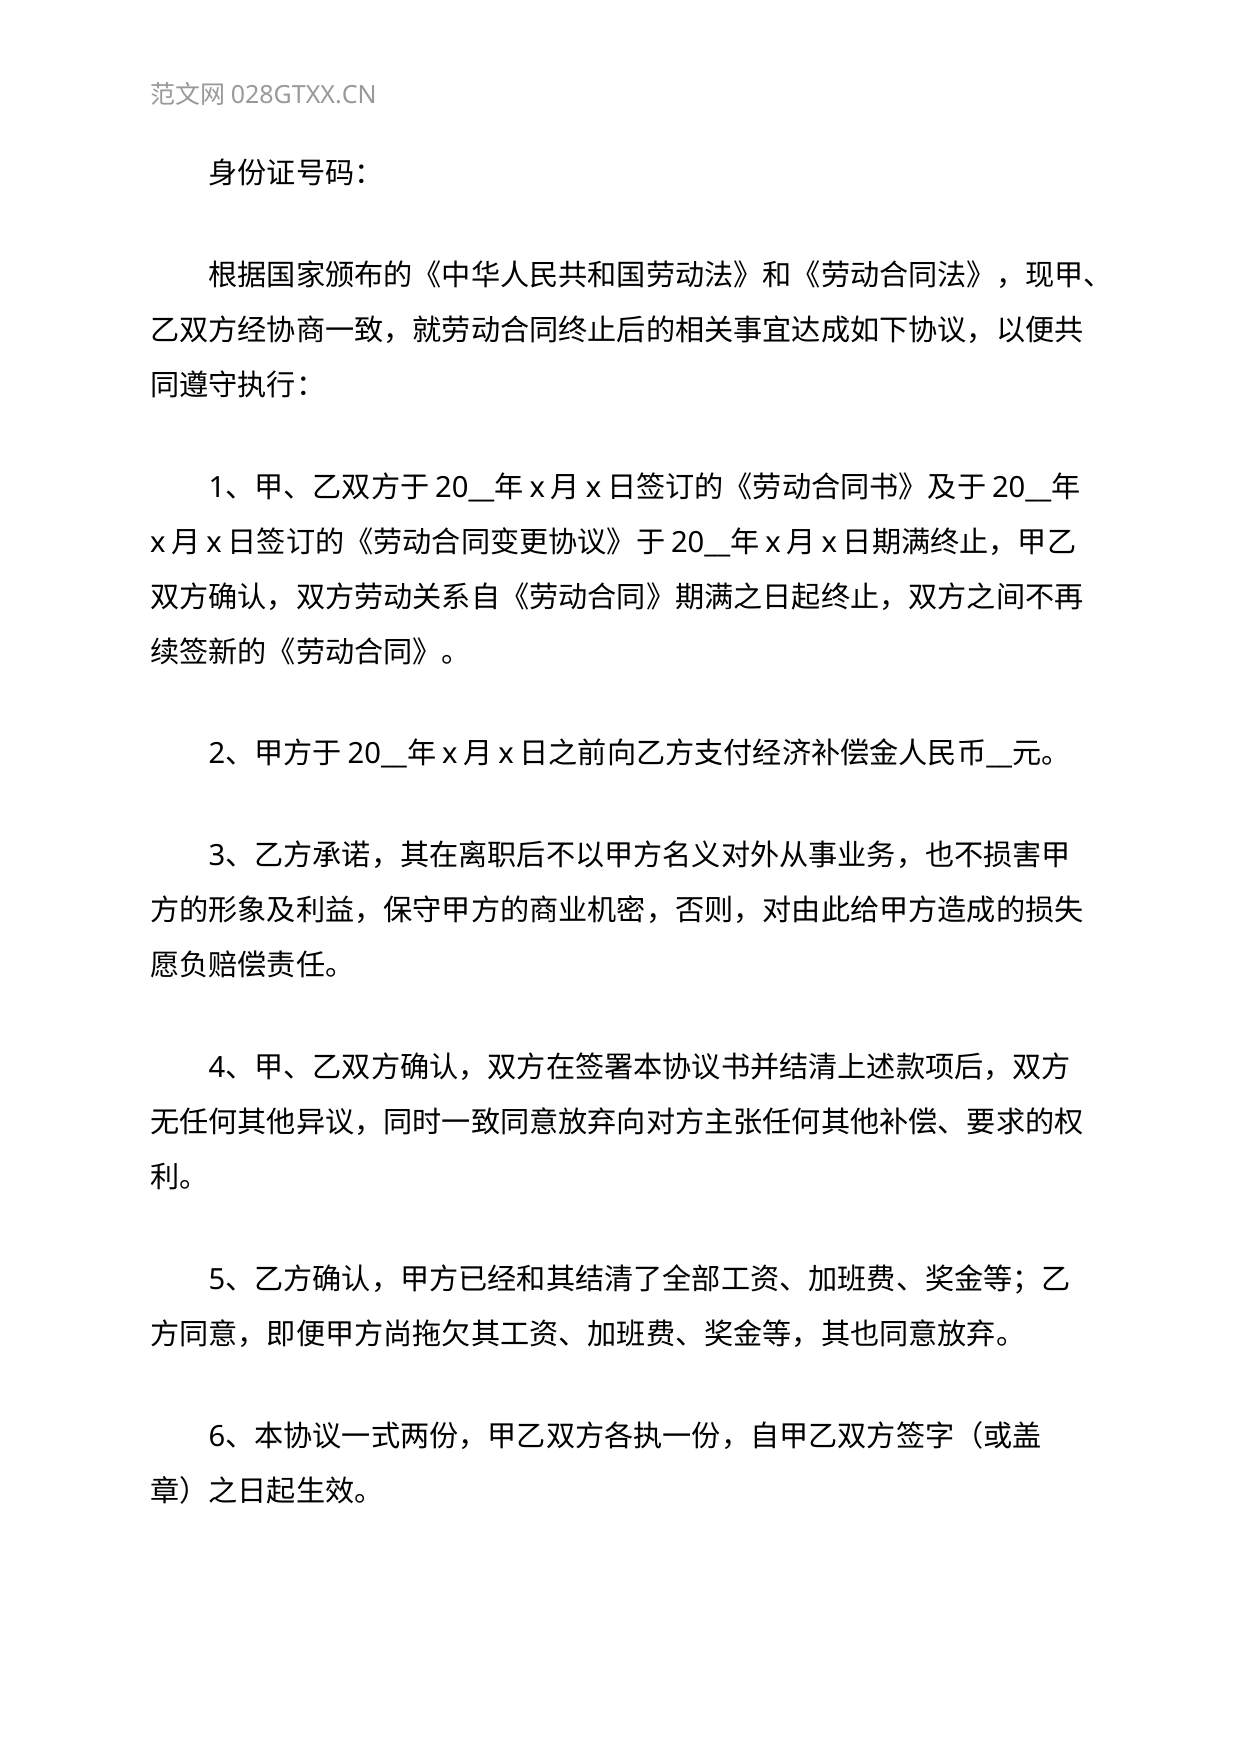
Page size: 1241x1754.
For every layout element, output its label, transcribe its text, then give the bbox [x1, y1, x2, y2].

text 4、甲、乙双方确认，双方在签署本协议书并结清上述款项后，双方无任何其他异议，同时一致同意放弃向对方主张任何其他补偿、要求的权利。 [150, 1044, 1090, 1196]
text 身份证号码： [150, 150, 1090, 192]
text 3、乙方承诺，其在离职后不以甲方名义对外从事业务，也不损害甲方的形象及利益，保守甲方的商业机密，否则，对由此给甲方造成的损失愿负赔偿责任。 [150, 832, 1090, 984]
text 1、甲、乙双方于20__年x月x日签订的《劳动合同书》及于20__年x月x日签订的《劳动合同变更协议》于20__年x月x日期满终止，甲乙双方确认，双方劳动关系自《劳动合同》期满之日起终止，双方之间不再续签新的《劳动合同》。 [150, 463, 1090, 671]
text 2、甲方于20__年x月x日之前向乙方支付经济补偿金人民币__元。 [150, 730, 1090, 772]
text 6、本协议一式两份，甲乙双方各执一份，自甲乙双方签字（或盖章）之日起生效。 [150, 1412, 1090, 1509]
text 5、乙方确认，甲方已经和其结清了全部工资、加班费、奖金等；乙方同意，即便甲方尚拖欠其工资、加班费、奖金等，其也同意放弃。 [150, 1255, 1090, 1353]
text 根据国家颁布的《中华人民共和国劳动法》和《劳动合同法》，现甲、乙双方经协商一致，就劳动合同终止后的相关事宜达成如下协议，以便共同遵守执行： [150, 252, 1090, 404]
